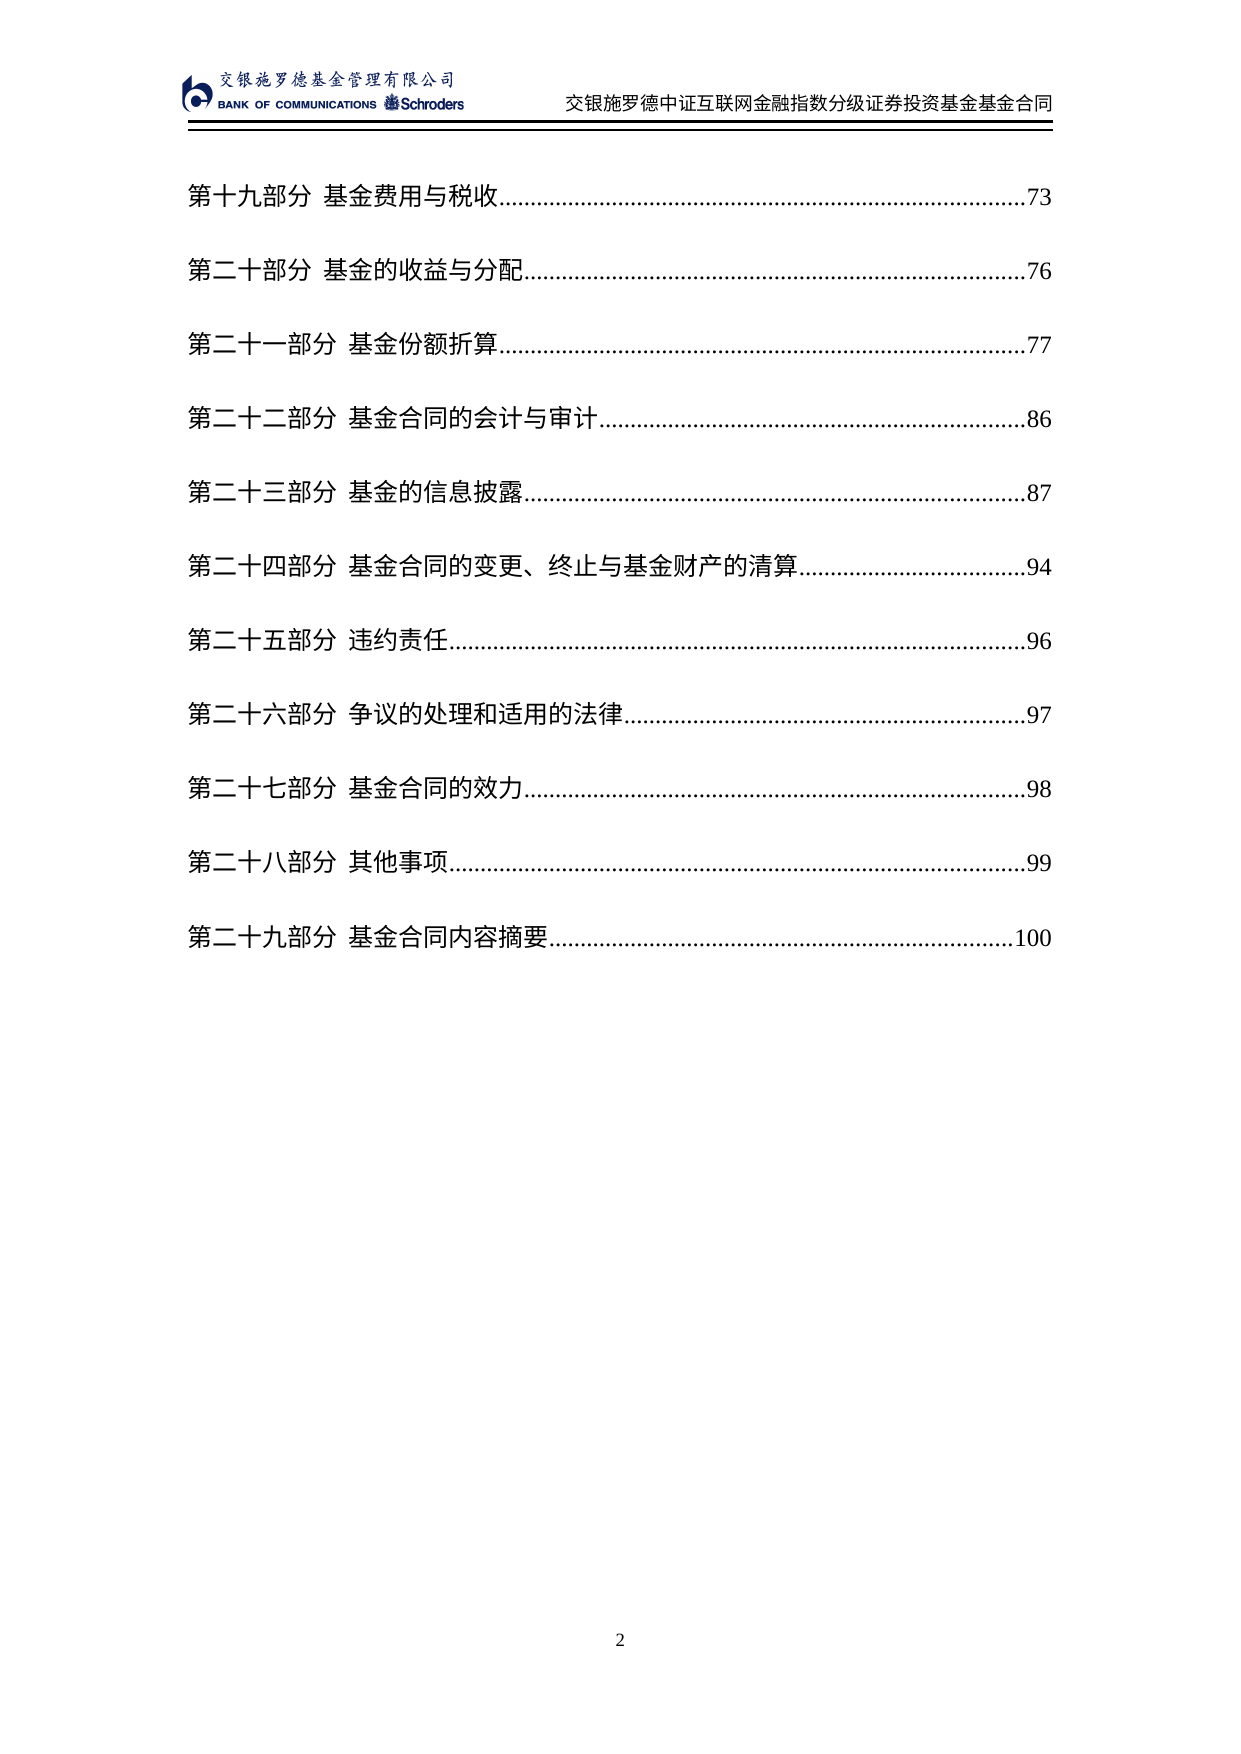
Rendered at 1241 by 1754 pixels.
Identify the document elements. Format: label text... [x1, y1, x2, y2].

text 第二十八部分 其他事项 99 [187, 828, 1053, 893]
picture [182, 71, 464, 112]
text 第二十一部分 基金份额折算 77 [187, 310, 1053, 375]
text 第二十四部分 基金合同的变更、终止与基金财产的清算 94 [187, 532, 1053, 597]
text 第十九部分 基金费用与税收 73 [187, 162, 1053, 227]
text 第二十部分 基金的收益与分配 76 [187, 236, 1053, 301]
text 第二十五部分 违约责任 96 [187, 606, 1053, 671]
text 第二十六部分 争议的处理和适用的法律 97 [187, 680, 1053, 745]
text 第二十二部分 基金合同的会计与审计 86 [187, 384, 1053, 449]
text 第二十九部分 基金合同内容摘要 100 [187, 903, 1053, 968]
text 第二十三部分 基金的信息披露 87 [187, 458, 1053, 523]
text 第二十七部分 基金合同的效力 98 [187, 754, 1053, 819]
